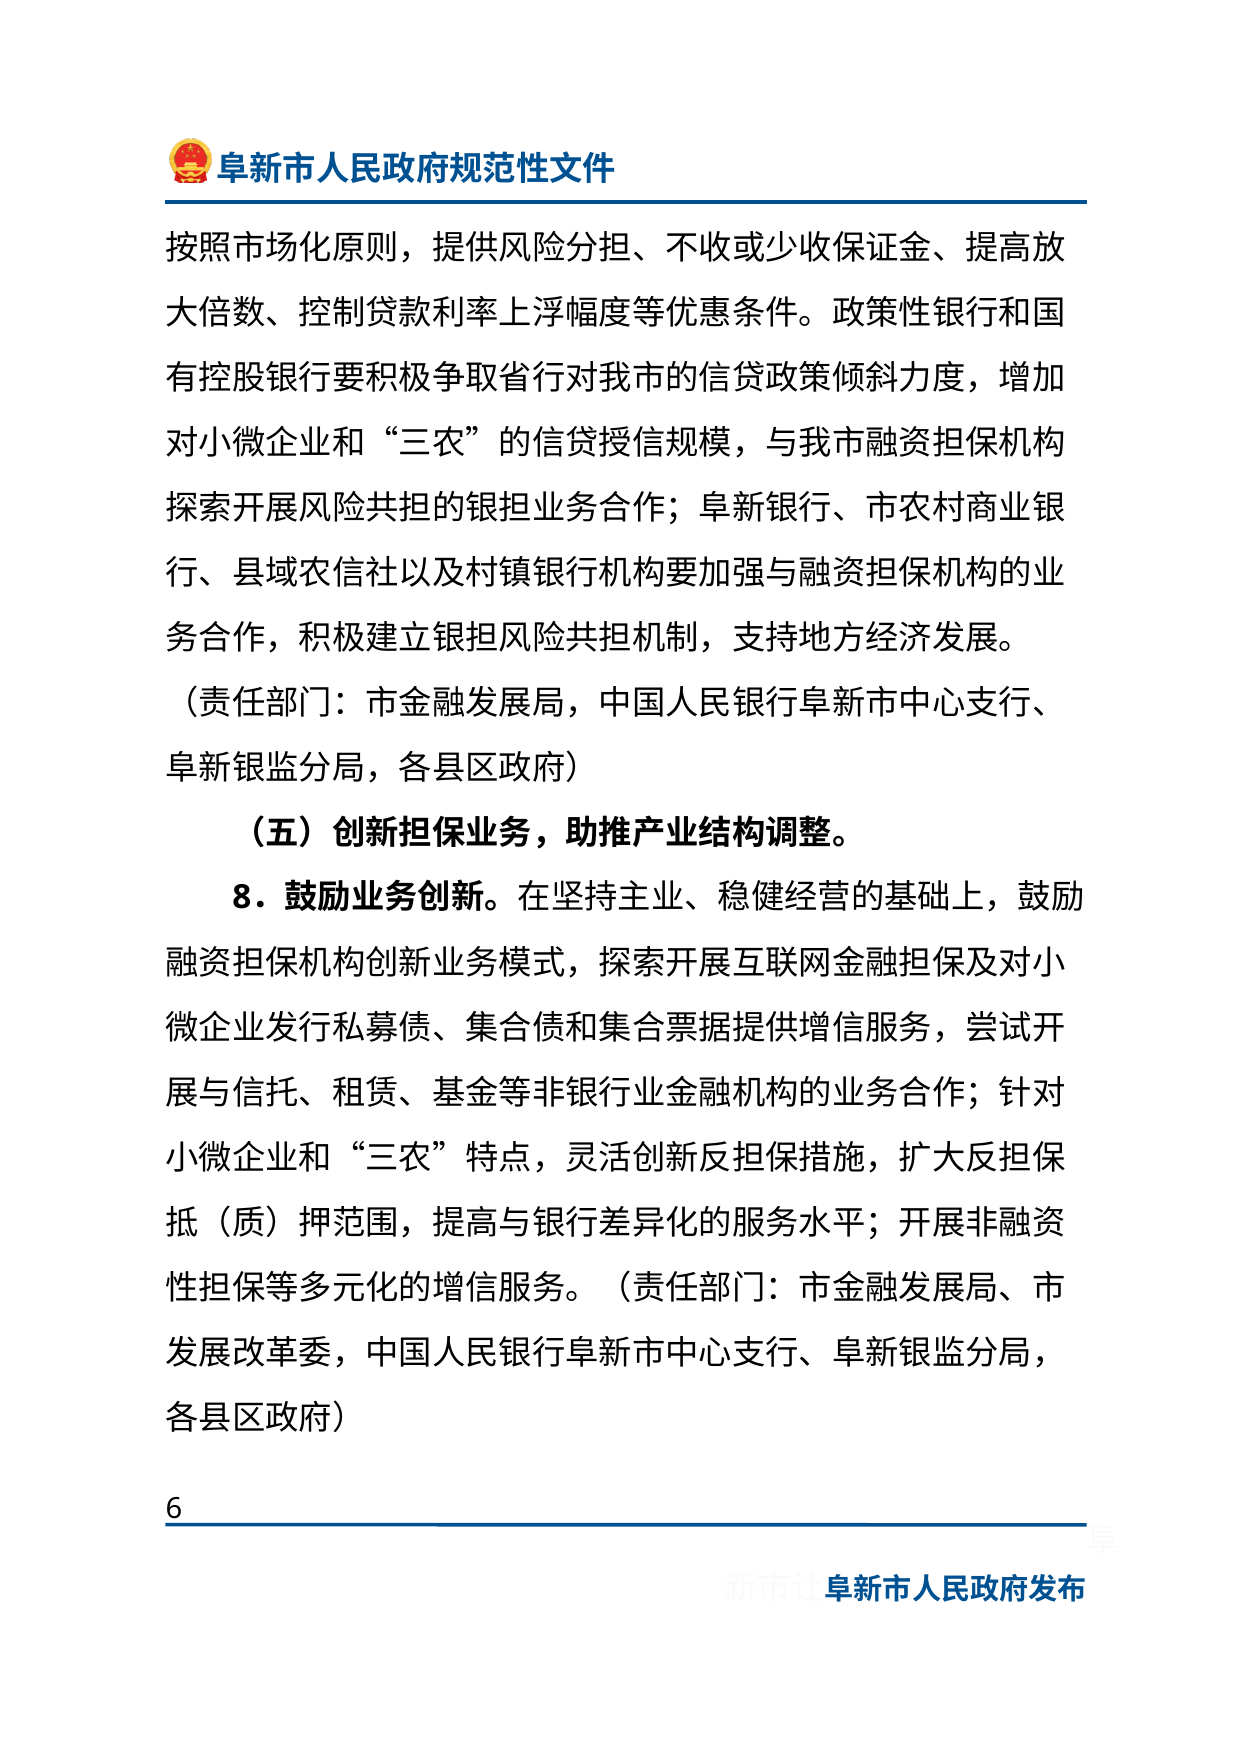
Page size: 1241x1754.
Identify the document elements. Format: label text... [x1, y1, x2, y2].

picture [165, 136, 216, 187]
